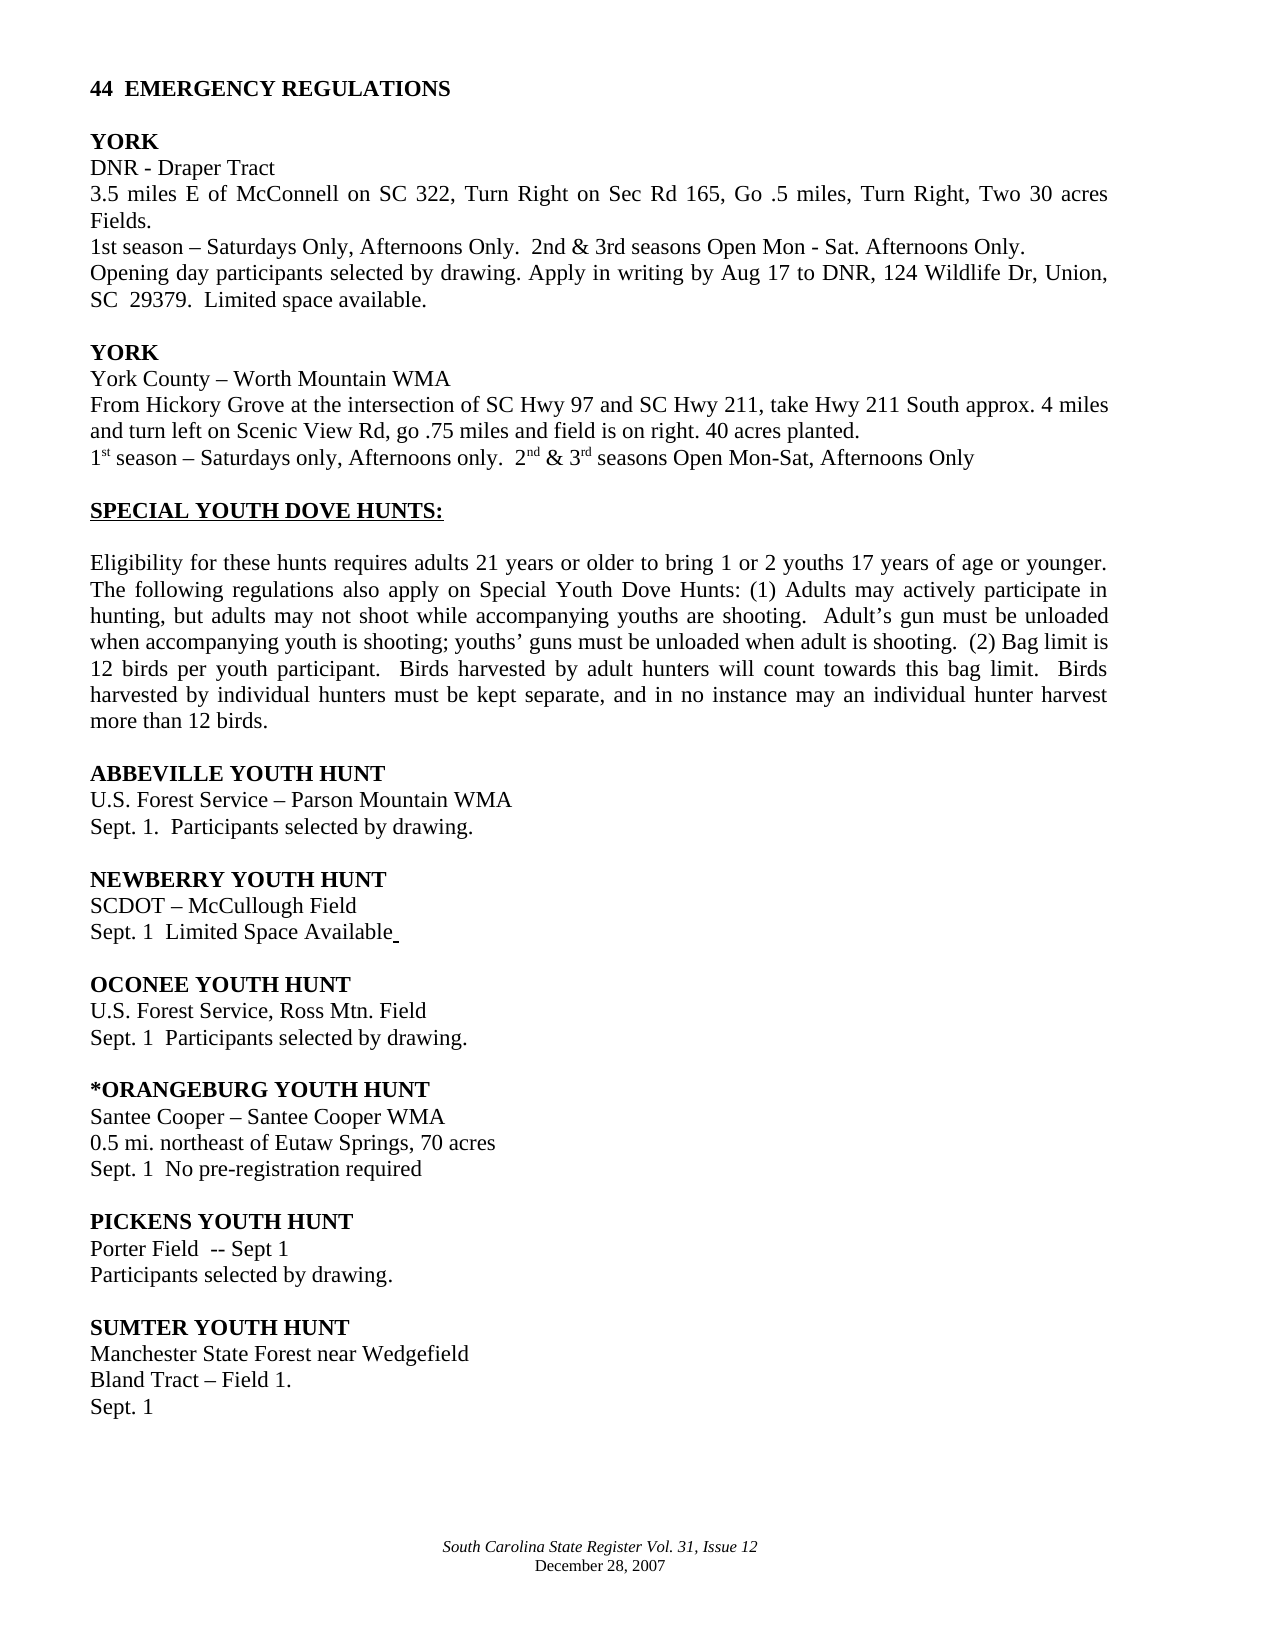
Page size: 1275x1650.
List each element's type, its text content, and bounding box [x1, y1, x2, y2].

text Sept. 1 No pre-registration required [90, 1156, 1110, 1182]
text From Hickory Grove at the intersection of SC Hwy 97 and SC Hwy 211, take Hwy 211 South approx. 4 miles and turn left on Scenic View Rd, go .75 miles and field is on right. 40 acres planted. [90, 391, 1110, 444]
text 1st season – Saturdays Only, Afternoons Only. 2nd & 3rd seasons Open Mon - Sat. Afternoons Only. [90, 233, 1110, 259]
text Sept. 1 Participants selected by drawing. [90, 1024, 1110, 1050]
text U.S. Forest Service, Ross Mtn. Field [90, 997, 1110, 1024]
text ABBEVILLE YOUTH HUNT [90, 760, 1110, 787]
text Eligibility for these hunts requires adults 21 years or older to bring 1 or 2 youths 17 years of age or younger. The following regulations also apply on Special Youth Dove Hunts: (1) Adults may actively participate in hunting, but adults may not shoot while accompanying youths are shooting. Adult’s gun must be unloaded when accompanying youth is shooting; youths’ guns must be unloaded when adult is shooting. (2) Bag limit is 12 birds per youth participant. Birds harvested by adult hunters will count towards this bag limit. Birds harvested by individual hunters must be kept separate, and in no instance may an individual hunter harvest more than 12 birds. [90, 549, 1110, 734]
text Sept. 1 [90, 1393, 1110, 1419]
text Participants selected by drawing. [90, 1261, 1110, 1287]
text NEWBERRY YOUTH HUNT [90, 866, 1110, 892]
text SUMTER YOUTH HUNT [90, 1314, 1110, 1340]
text PICKENS YOUTH HUNT [90, 1208, 1110, 1234]
text 1st season – Saturdays only, Afternoons only. 2nd & 3rd seasons Open Mon-Sat, Afternoons Only [90, 444, 1110, 470]
text DNR - Draper Tract [90, 154, 1110, 180]
text Opening day participants selected by drawing. Apply in writing by Aug 17 to DNR, 124 Wildlife Dr, Union, SC 29379. Limited space available. [90, 259, 1110, 312]
text Porter Field -- Sept 1 [90, 1234, 1110, 1261]
text *ORANGEBURG YOUTH HUNT [90, 1076, 1110, 1103]
text U.S. Forest Service – Parson Mountain WMA [90, 787, 1110, 813]
text SPECIAL YOUTH DOVE HUNTS: [90, 497, 1110, 523]
text York County – Worth Mountain WMA [90, 365, 1110, 391]
text Manchester State Forest near Wedgefield [90, 1340, 1110, 1366]
text 0.5 mi. northeast of Eutaw Springs, 70 acres [90, 1129, 1110, 1156]
text 3.5 miles E of McConnell on SC 322, Turn Right on Sec Rd 165, Go .5 miles, Turn Right, Two 30 acres Fields. [90, 180, 1110, 233]
text OCONEE YOUTH HUNT [90, 971, 1110, 997]
text Bland Tract – Field 1. [90, 1366, 1110, 1393]
text Sept. 1. Participants selected by drawing. [90, 813, 1110, 839]
text Sept. 1 Limited Space Available [90, 918, 1110, 945]
text SCDOT – McCullough Field [90, 892, 1110, 918]
text YORK [90, 128, 1110, 154]
text Santee Cooper – Santee Cooper WMA [90, 1103, 1110, 1129]
text YORK [90, 338, 1110, 365]
